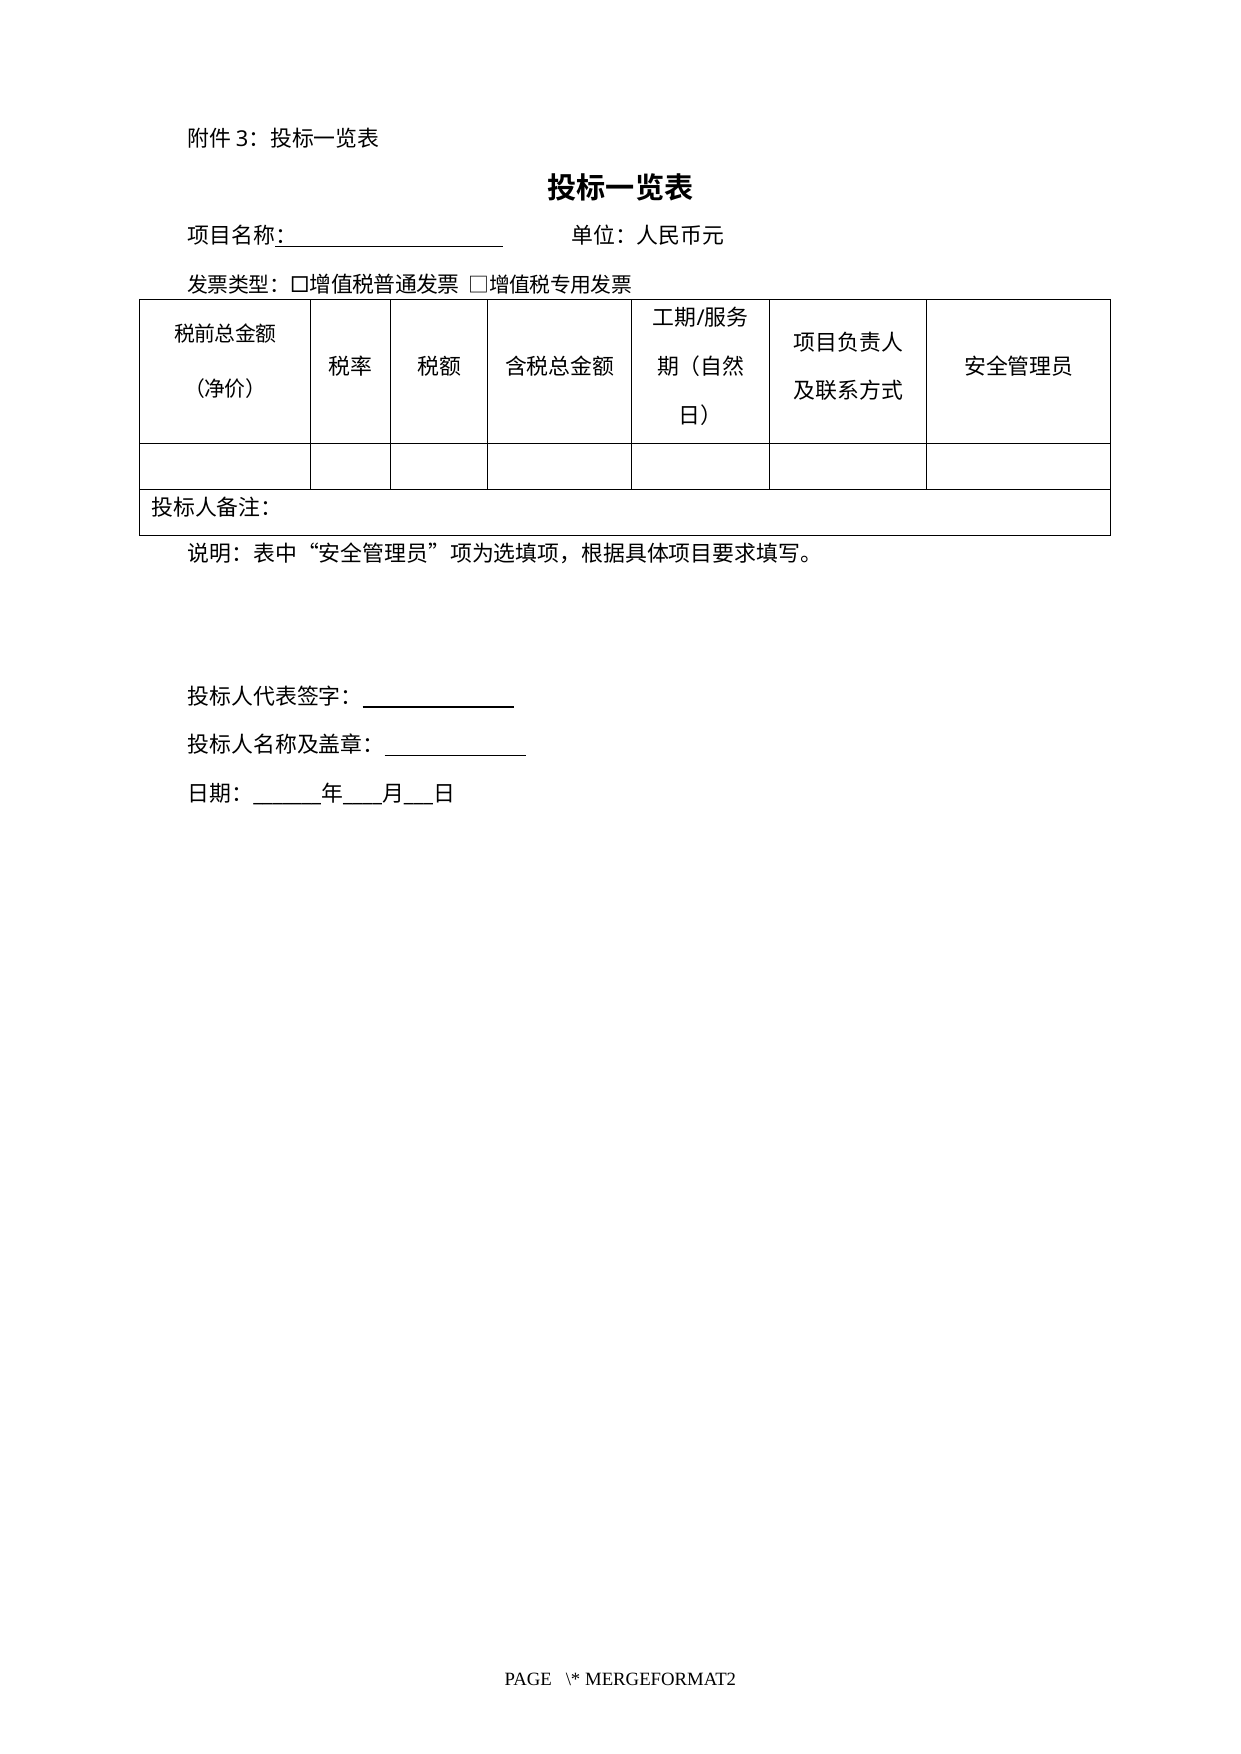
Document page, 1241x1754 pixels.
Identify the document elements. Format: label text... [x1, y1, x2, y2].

table_header 税额 [391, 300, 487, 442]
table_cell [140, 444, 310, 488]
text 投标人代表签字： [187, 679, 1053, 711]
table_cell [488, 444, 631, 488]
table_cell [311, 444, 390, 488]
table_cell [391, 444, 487, 488]
table_header 安全管理员 [927, 300, 1110, 442]
table_header 税率 [311, 300, 390, 442]
table_cell [632, 444, 769, 488]
table_cell [927, 444, 1110, 488]
table_header 工期/服务期（自然日） [632, 300, 769, 442]
table_header 税前总金额 （净价） [140, 300, 310, 442]
text 投标一览表 [187, 153, 1053, 218]
table_header 项目负责人 及联系方式 [770, 300, 926, 442]
text 投标人名称及盖章： [187, 727, 1053, 759]
text 项目名称： 单位：人民币元 [187, 218, 1053, 251]
table_header 含税总金额 [488, 300, 631, 442]
table_cell [770, 444, 926, 488]
text 日期：_______年____月___日 [187, 775, 1053, 808]
table_cell 投标人备注： [140, 490, 1110, 534]
text 附件3：投标一览表 [187, 121, 1053, 153]
text 说明：表中“安全管理员”项为选填项，根据具体项目要求填写。 [187, 536, 1053, 568]
text 发票类型：增值税普通发票 □增值税专用发票 [187, 266, 1053, 299]
